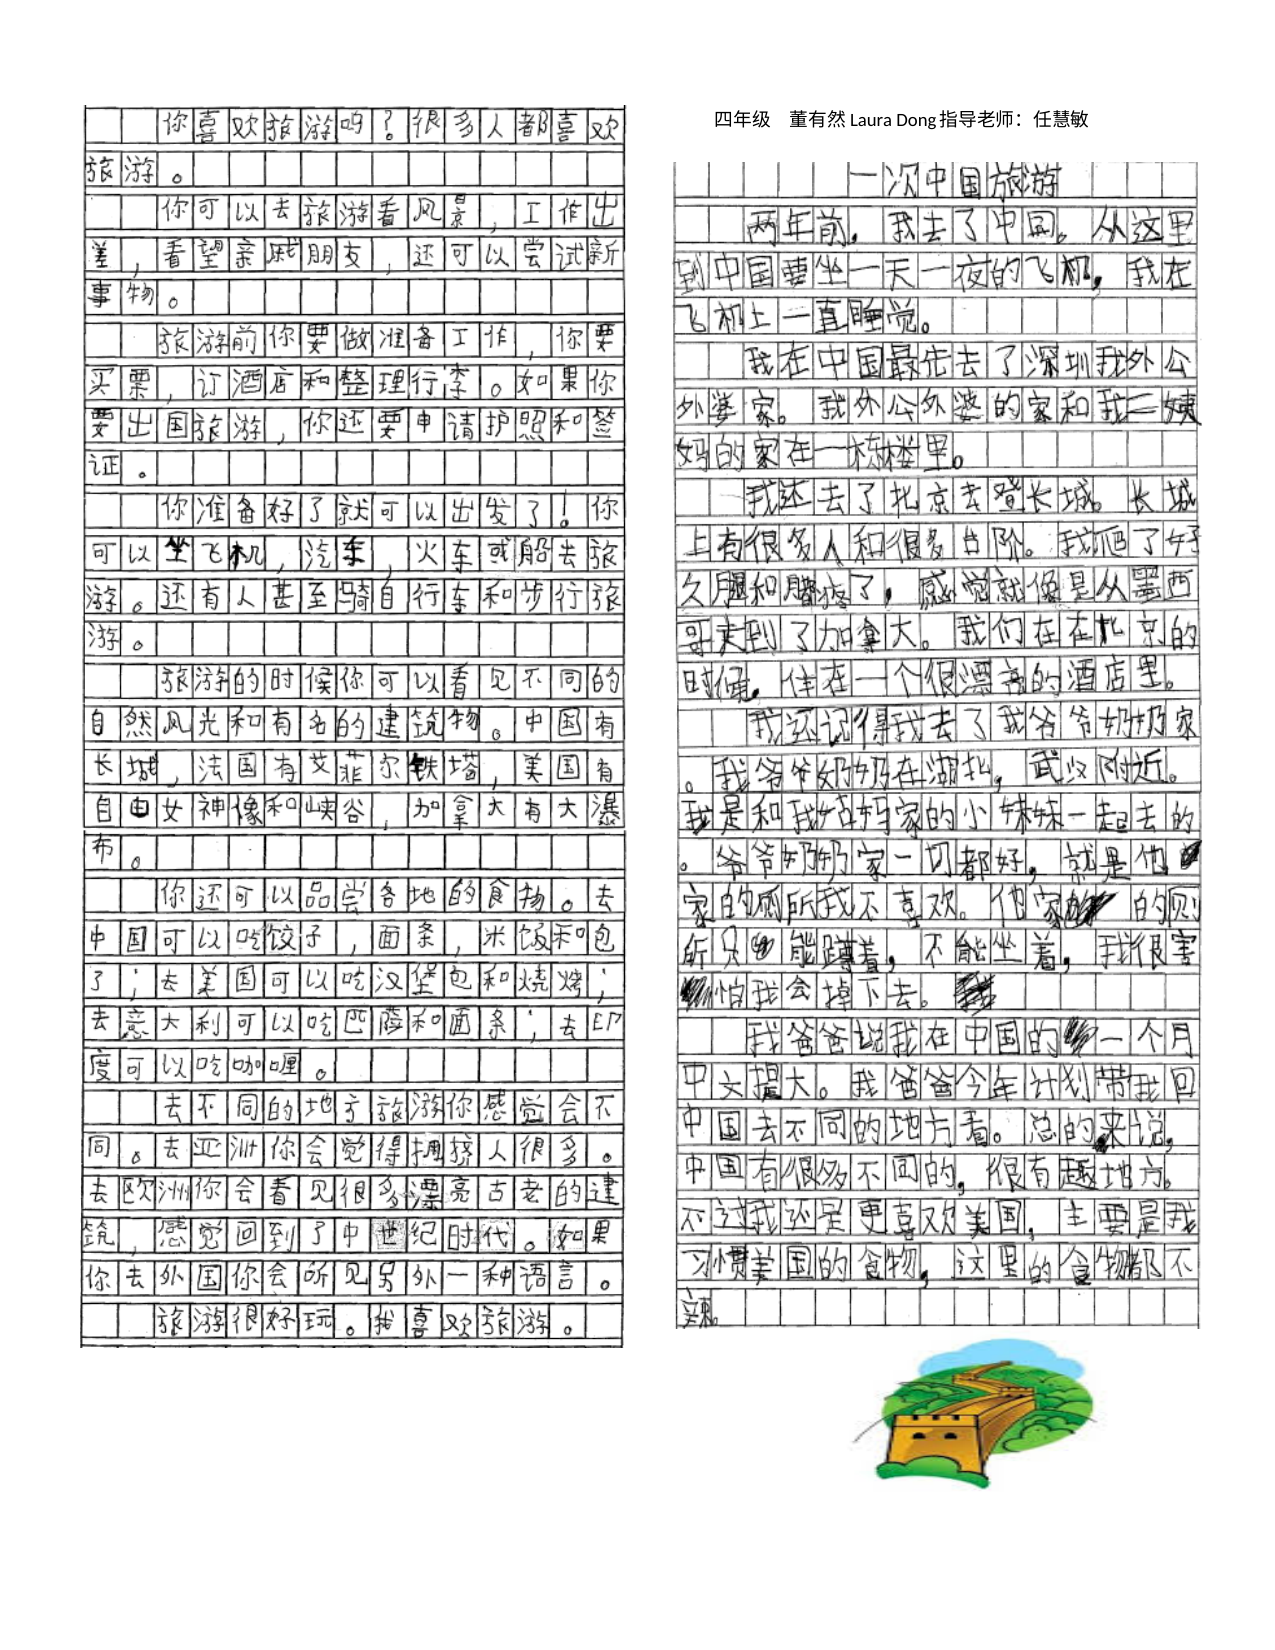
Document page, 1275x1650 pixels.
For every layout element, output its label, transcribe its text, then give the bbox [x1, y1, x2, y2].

picture [667, 162, 1203, 1495]
text 四年级 董有然 Laura Dong 指导老师：任慧敏 [639, 105, 1230, 132]
picture [80, 105, 629, 1348]
